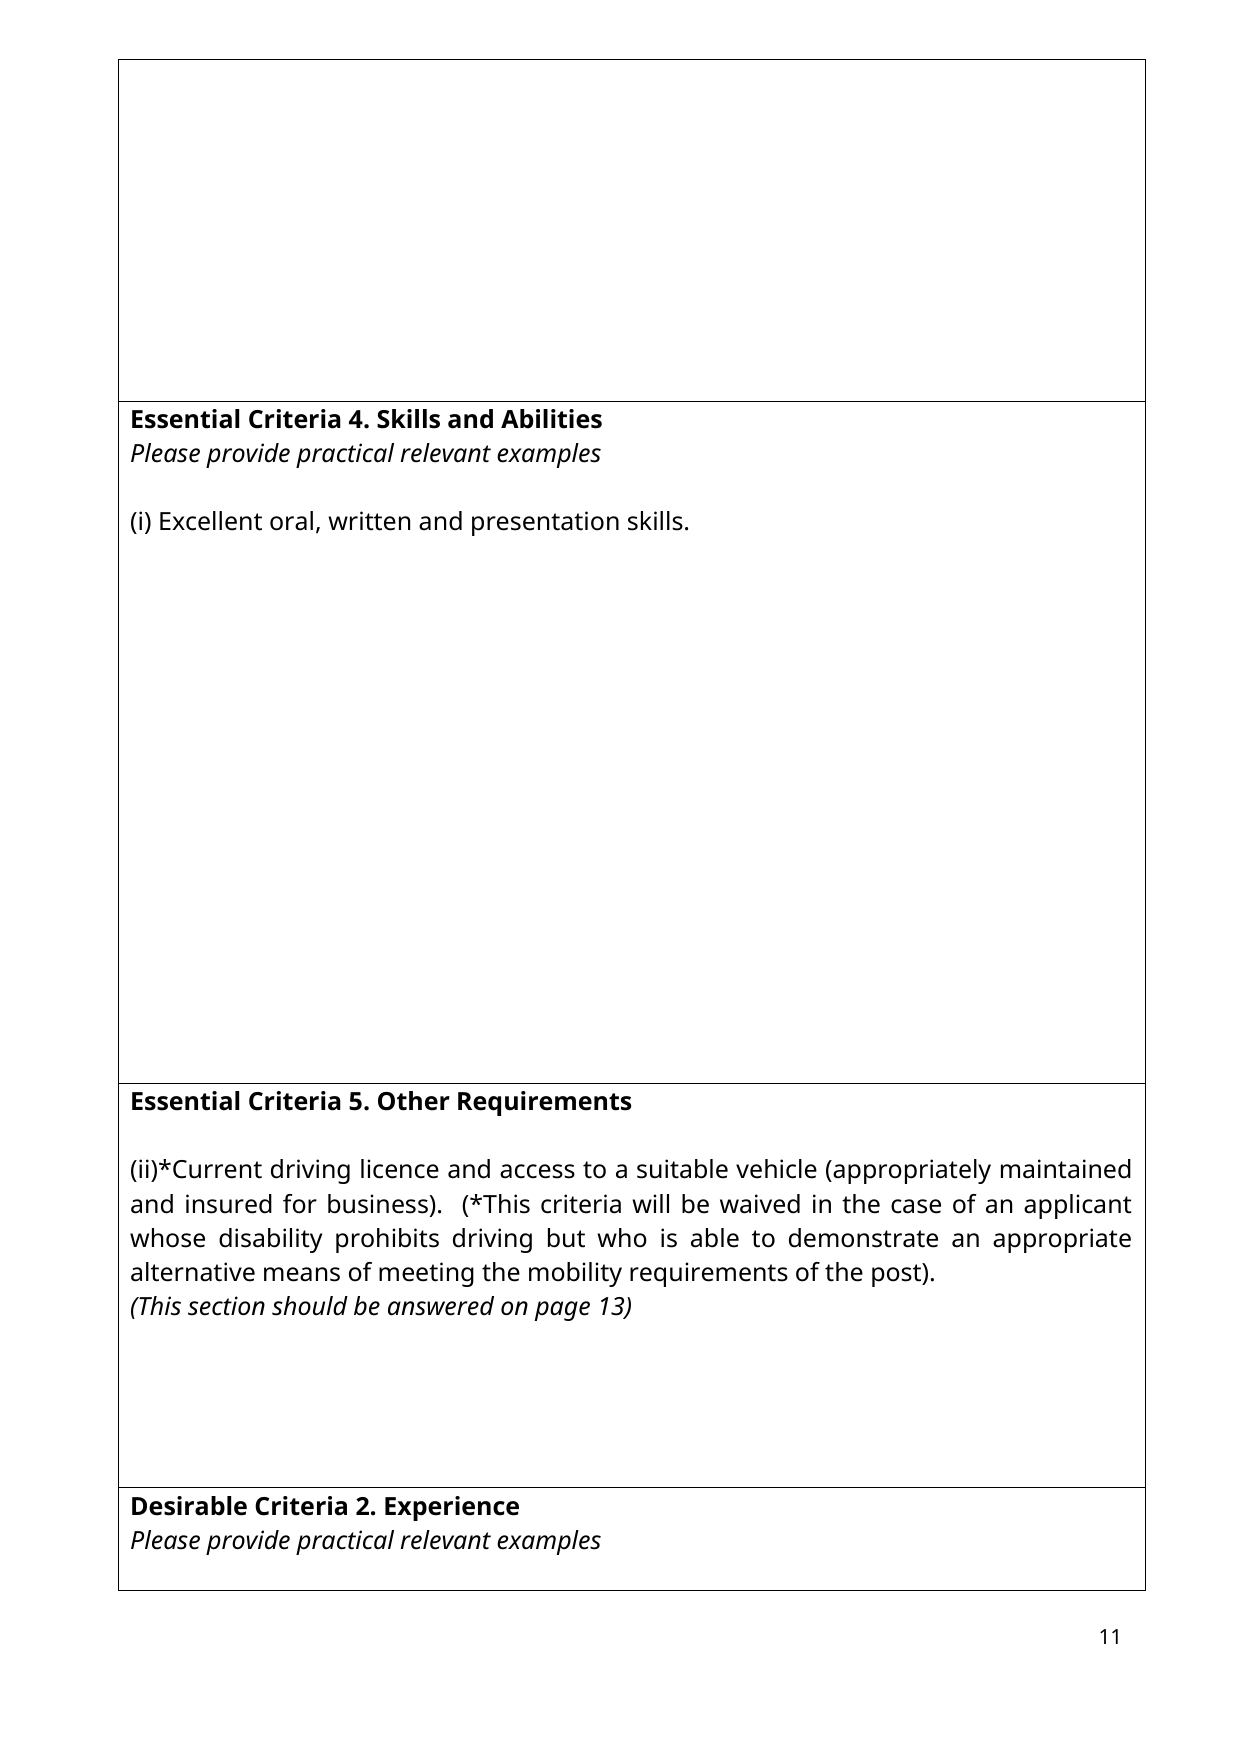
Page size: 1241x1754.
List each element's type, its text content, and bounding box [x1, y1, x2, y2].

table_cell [119, 60, 1145, 401]
table_cell Essential Criteria 4. Skills and Abilities Please provide practical relevant examples (i) Excellent oral, written and presentation skills. [119, 402, 1145, 1083]
table_cell Essential Criteria 5. Other Requirements (ii)*Current driving licence and access to a suitable vehicle (appropriately maintained and insured for business). (*This criteria will be waived in the case of an applicant whose disability prohibits driving but who is able to demonstrate an appropriate alternative means of meeting the mobility requirements of the post). (This section should be answered on page 13) [119, 1084, 1145, 1487]
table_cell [119, 1488, 1145, 1590]
